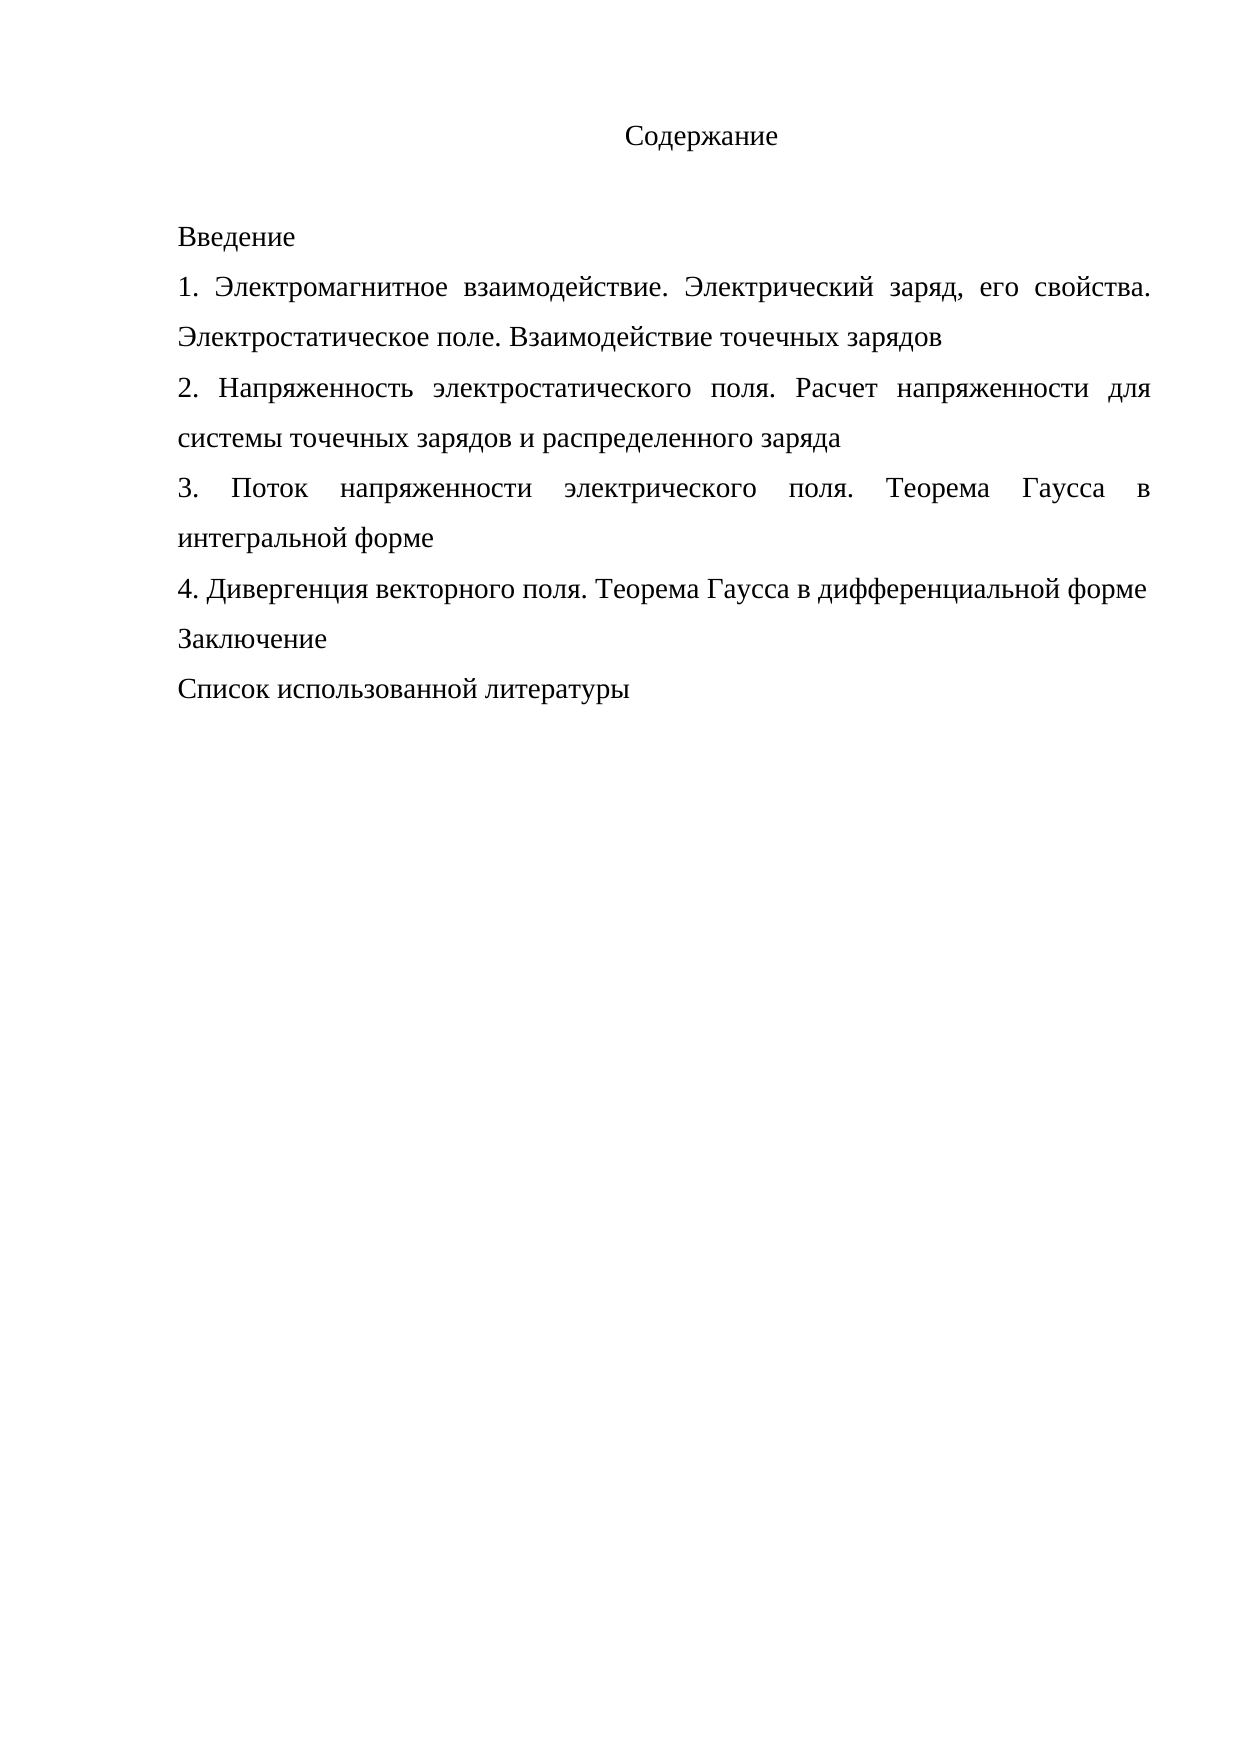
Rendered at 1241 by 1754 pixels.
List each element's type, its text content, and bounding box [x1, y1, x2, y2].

text 3. Поток напряженности электрического поля. Теорема Гаусса в интегральной форме [177, 470, 1152, 554]
text 2. Напряженность электростатического поля. Расчет напряженности для системы точечных зарядов и распределенного заряда [177, 370, 1152, 453]
text Введение [177, 219, 1152, 252]
text Заключение [177, 621, 1152, 655]
text 1. Электромагнитное взаимодействие. Электрический заряд, его свойства. Электростатическое поле. Взаимодействие точечных зарядов [177, 269, 1152, 353]
text Содержание [177, 118, 1152, 152]
text 4. Дивергенция векторного поля. Теорема Гаусса в дифференциальной форме [177, 571, 1152, 604]
text Список использованной литературы [177, 672, 1152, 705]
